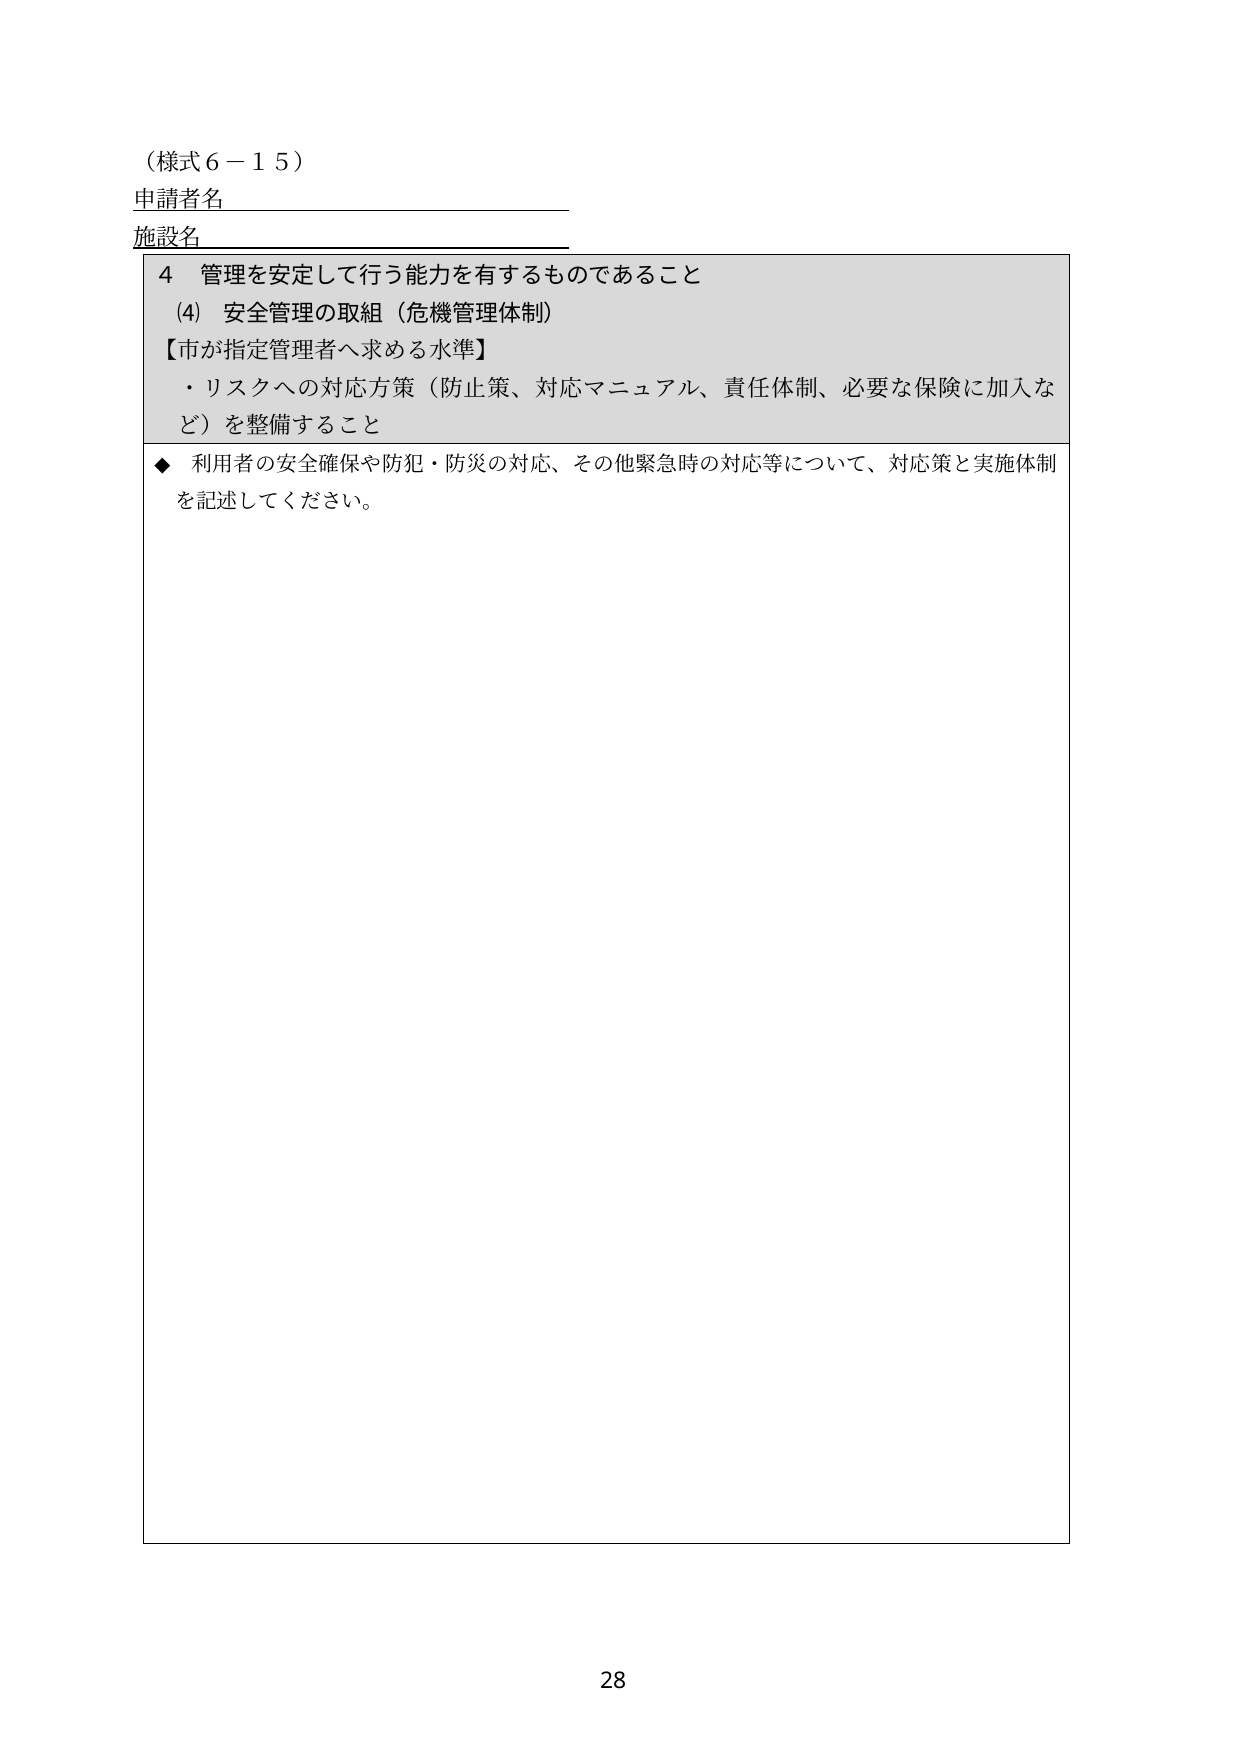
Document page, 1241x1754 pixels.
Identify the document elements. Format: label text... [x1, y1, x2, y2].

text 申請者名 [133, 179, 1093, 217]
table_header ４ 管理を安定して行う能力を有するものであること ⑷ 安全管理の取組（危機管理体制） 【市が指定管理者へ求める水準】 ・リスクへの対応方策（防止策、対応マニュアル、責任体制、必要な保険に加入など）を整備すること [144, 255, 1069, 443]
text （様式６－１５） [133, 142, 1093, 179]
table_cell ◆ 利用者の安全確保や防犯・防災の対応、その他緊急時の対応等について、対応策と実施体制を記述してください。 [144, 444, 1069, 1543]
text 施設名 [133, 217, 1093, 254]
